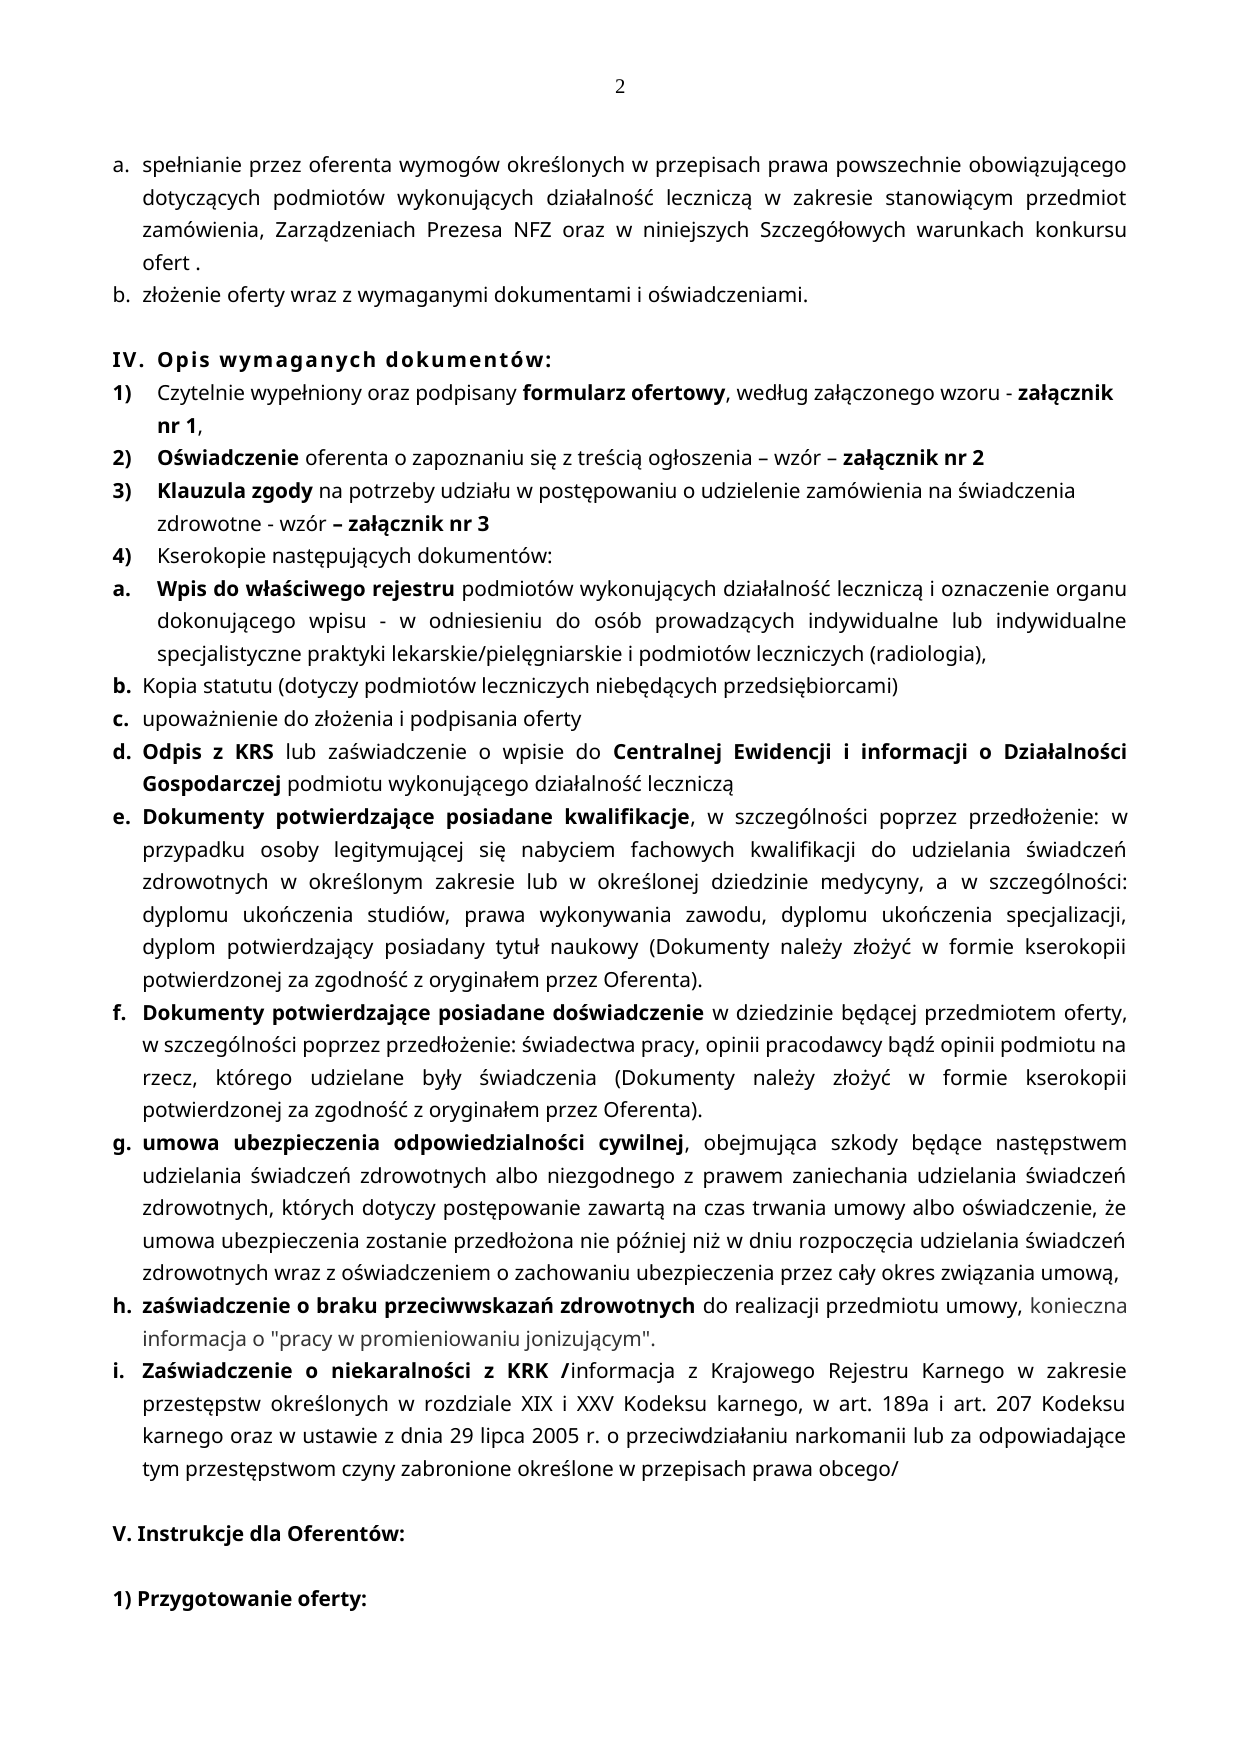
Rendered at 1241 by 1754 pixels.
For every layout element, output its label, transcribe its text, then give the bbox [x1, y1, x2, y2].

list Wpis do właściwego rejestru podmiotów wykonujących działalność leczniczą i oznaczenie organu dokonującego wpisu - w odniesieniu do osób prowadzących indywidualne lub indywidualne specjalistyczne praktyki lekarskie/pielęgniarskie i podmiotów leczniczych (radiologia), [112, 574, 1128, 667]
list Kopia statutu (dotyczy podmiotów leczniczych niebędących przedsiębiorcami) [112, 672, 1128, 700]
list Klauzula zgody na potrzeby udziału w postępowaniu o udzielenie zamówienia na świadczenia zdrowotne - wzór – załącznik nr 3 [112, 476, 1128, 537]
list zaświadczenie o braku przeciwwskazań zdrowotnych do realizacji przedmiotu umowy, konieczna informacja o "pracy w promieniowaniu jonizującym". [112, 1291, 1128, 1352]
list Kserokopie następujących dokumentów: [112, 541, 1128, 570]
text V. Instrukcje dla Oferentów: [112, 1519, 1128, 1548]
list złożenie oferty wraz z wymaganymi dokumentami i oświadczeniami. [112, 280, 1128, 309]
list Czytelnie wypełniony oraz podpisany formularz ofertowy, według załączonego wzoru - załącznik nr 1, [112, 378, 1128, 439]
list spełnianie przez oferenta wymogów określonych w przepisach prawa powszechnie obowiązującego dotyczących podmiotów wykonujących działalność leczniczą w zakresie stanowiącym przedmiot zamówienia, Zarządzeniach Prezesa NFZ oraz w niniejszych Szczegółowych warunkach konkursu ofert . [112, 150, 1128, 276]
list upoważnienie do złożenia i podpisania oferty [112, 704, 1128, 733]
text 1) Przygotowanie oferty: [112, 1584, 1128, 1613]
list Dokumenty potwierdzające posiadane kwalifikacje, w szczególności poprzez przedłożenie: w przypadku osoby legitymującej się nabyciem fachowych kwalifikacji do udzielania świadczeń zdrowotnych w określonym zakresie lub w określonej dziedzinie medycyny, a w szczególności: dyplomu ukończenia studiów, prawa wykonywania zawodu, dyplomu ukończenia specjalizacji, dyplom potwierdzający posiadany tytuł naukowy (Dokumenty należy złożyć w formie kserokopii potwierdzonej za zgodność z oryginałem przez Oferenta). [112, 802, 1128, 993]
list Zaświadczenie o niekaralności z KRK /informacja z Krajowego Rejestru Karnego w zakresie przestępstw określonych w rozdziale XIX i XXV Kodeksu karnego, w art. 189a i art. 207 Kodeksu karnego oraz w ustawie z dnia 29 lipca 2005 r. o przeciwdziałaniu narkomanii lub za odpowiadające tym przestępstwom czyny zabronione określone w przepisach prawa obcego/ [112, 1356, 1128, 1483]
list Odpis z KRS lub zaświadczenie o wpisie do Centralnej Ewidencji i informacji o Działalności Gospodarczej podmiotu wykonującego działalność leczniczą [112, 737, 1128, 798]
list Opis wymaganych dokumentów: [112, 346, 1128, 374]
list umowa ubezpieczenia odpowiedzialności cywilnej, obejmująca szkody będące następstwem udzielania świadczeń zdrowotnych albo niezgodnego z prawem zaniechania udzielania świadczeń zdrowotnych, których dotyczy postępowanie zawartą na czas trwania umowy albo oświadczenie, że umowa ubezpieczenia zostanie przedłożona nie później niż w dniu rozpoczęcia udzielania świadczeń zdrowotnych wraz z oświadczeniem o zachowaniu ubezpieczenia przez cały okres związania umową, [112, 1128, 1128, 1287]
list Oświadczenie oferenta o zapoznaniu się z treścią ogłoszenia – wzór – załącznik nr 2 [112, 443, 1128, 472]
list Dokumenty potwierdzające posiadane doświadczenie w dziedzinie będącej przedmiotem oferty, w szczególności poprzez przedłożenie: świadectwa pracy, opinii pracodawcy bądź opinii podmiotu na rzecz, którego udzielane były świadczenia (Dokumenty należy złożyć w formie kserokopii potwierdzonej za zgodność z oryginałem przez Oferenta). [112, 998, 1128, 1124]
